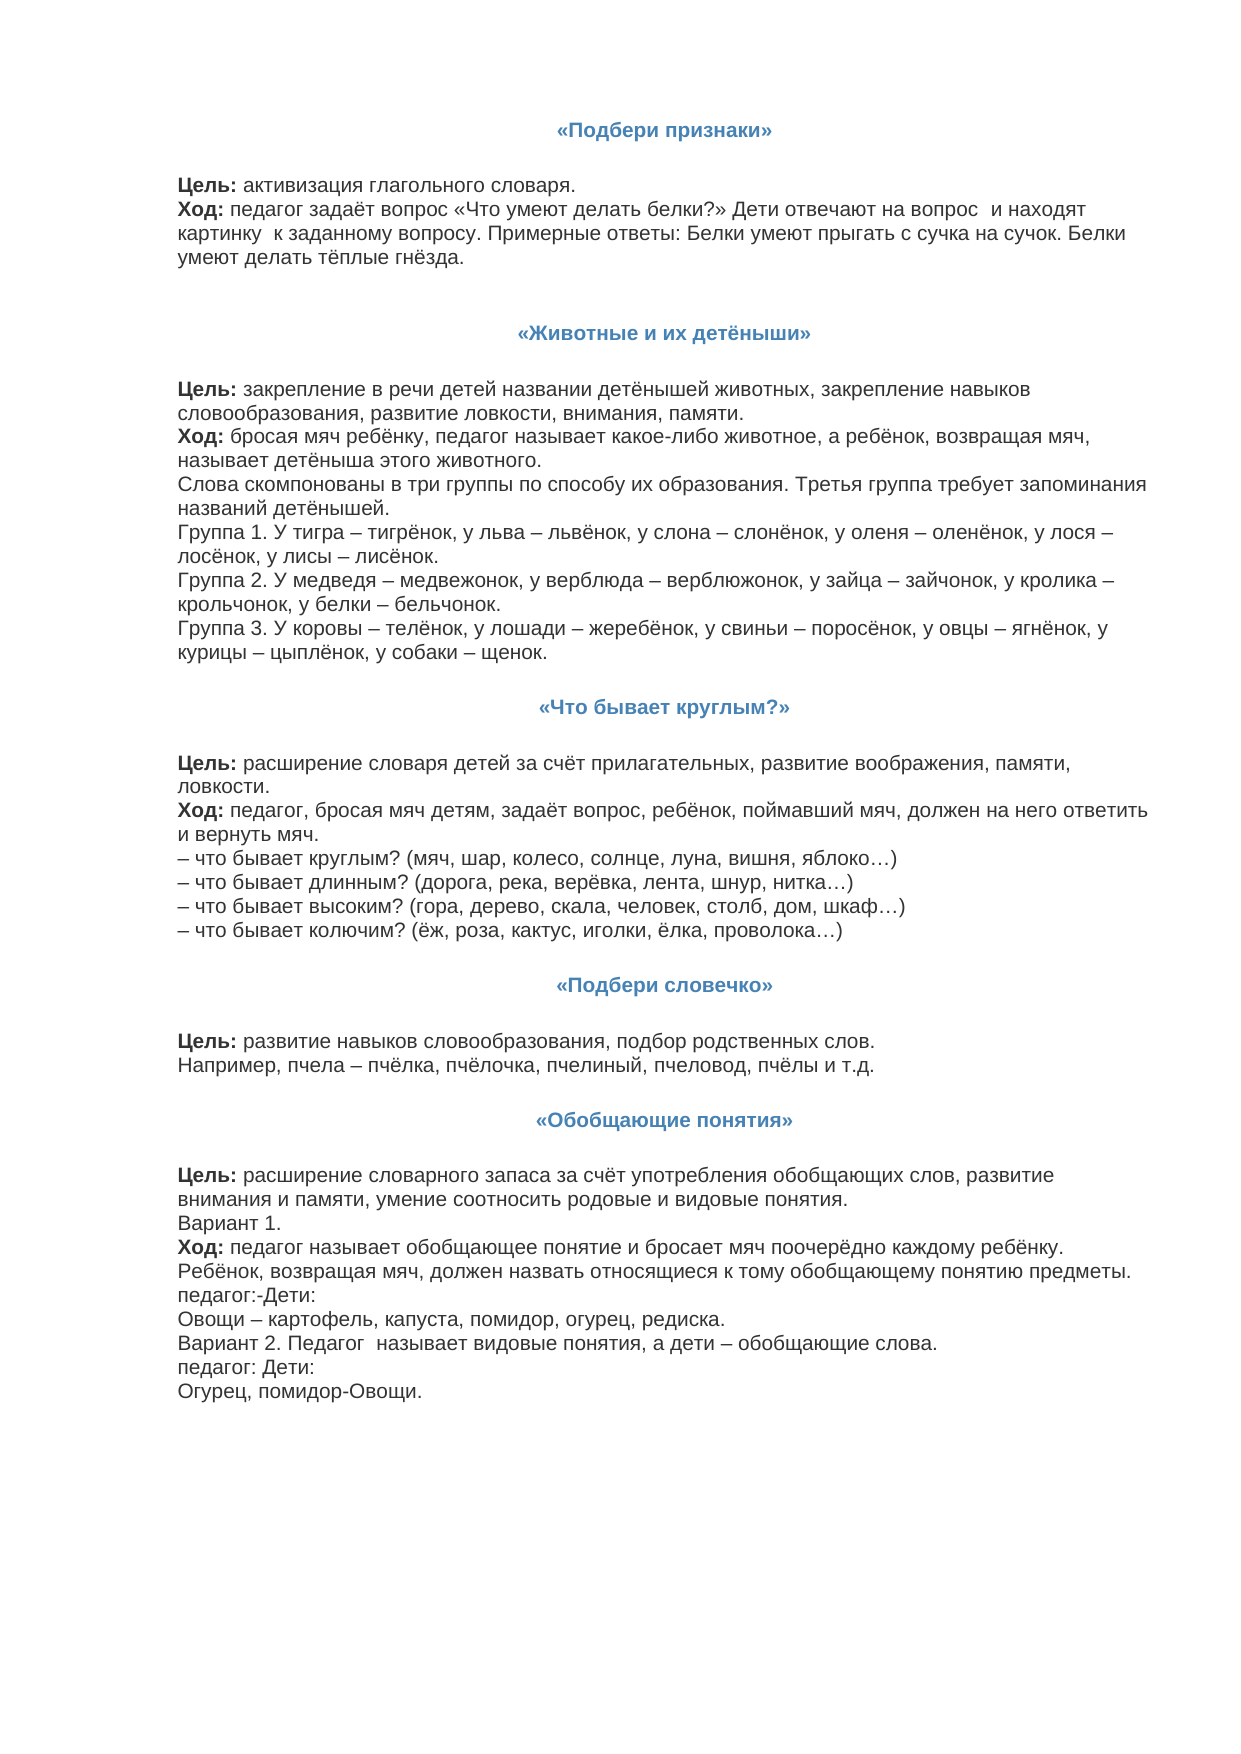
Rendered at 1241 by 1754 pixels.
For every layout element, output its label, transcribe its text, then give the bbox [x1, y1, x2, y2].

text Цель: активизация глагольного словаря. Ход: педагог задаёт вопрос «Что умеют делать белки?» Дети отвечают на вопрос и находят картинку к заданному вопросу. Примерные ответы: Белки умеют прыгать с сучка на сучок. Белки умеют делать тёплые гнёзда. [177, 173, 1152, 321]
text Цель: закрепление в речи детей названии детёнышей животных, закрепление навыков словообразования, развитие ловкости, внимания, памяти. Ход: бросая мяч ребёнку, педагог называет какое-либо животное, а ребёнок, возвращая мяч, называет детёныша этого животного. Слова скомпонованы в три группы по способу их образования. Третья группа требует запоминания названий детёнышей. Группа 1. У тигра – тигрёнок, у льва – львёнок, у слона – слонёнок, у оленя – оленёнок, у лося – лосёнок, у лисы – лисёнок. Группа 2. У медведя – медвежонок, у верблюда – верблюжонок, у зайца – зайчонок, у кролика – крольчонок, у белки – бельчонок. Группа 3. У коровы – телёнок, у лошади – жеребёнок, у свиньи – поросёнок, у овцы – ягнёнок, у курицы – цыплёнок, у собаки – щенок. [177, 376, 1152, 664]
text «Подбери признаки» [177, 118, 1152, 142]
text «Подбери словечко» [177, 973, 1152, 997]
text «Обобщающие понятия» [177, 1108, 1152, 1132]
text Цель: расширение словарного запаса за счёт употребления обобщающих слов, развитие внимания и памяти, умение соотносить родовые и видовые понятия. Вариант 1. Ход: педагог называет обобщающее понятие и бросает мяч поочерёдно каждому ребёнку. Ребёнок, возвращая мяч, должен назвать относящиеся к тому обобщающему понятию предметы. педагог:-Дети: Овощи – картофель, капуста, помидор, огурец, редиска. Вариант 2. Педагог называет видовые понятия, а дети – обобщающие слова. педагог: Дети: Огурец, помидор-Овощи. [177, 1163, 1152, 1402]
text «Животные и их детёныши» [177, 321, 1152, 345]
text Цель: расширение словаря детей за счёт прилагательных, развитие воображения, памяти, ловкости. Ход: педагог, бросая мяч детям, задаёт вопрос, ребёнок, поймавший мяч, должен на него ответить и вернуть мяч. – что бывает круглым? (мяч, шар, колесо, солнце, луна, вишня, яблоко…) – что бывает длинным? (дорога, река, верёвка, лента, шнур, нитка…) – что бывает высоким? (гора, дерево, скала, человек, столб, дом, шкаф…) – что бывает колючим? (ёж, роза, кактус, иголки, ёлка, проволока…) [177, 750, 1152, 942]
text «Что бывает круглым?» [177, 695, 1152, 719]
text Цель: развитие навыков словообразования, подбор родственных слов. Например, пчела – пчёлка, пчёлочка, пчелиный, пчеловод, пчёлы и т.д. [177, 1028, 1152, 1076]
